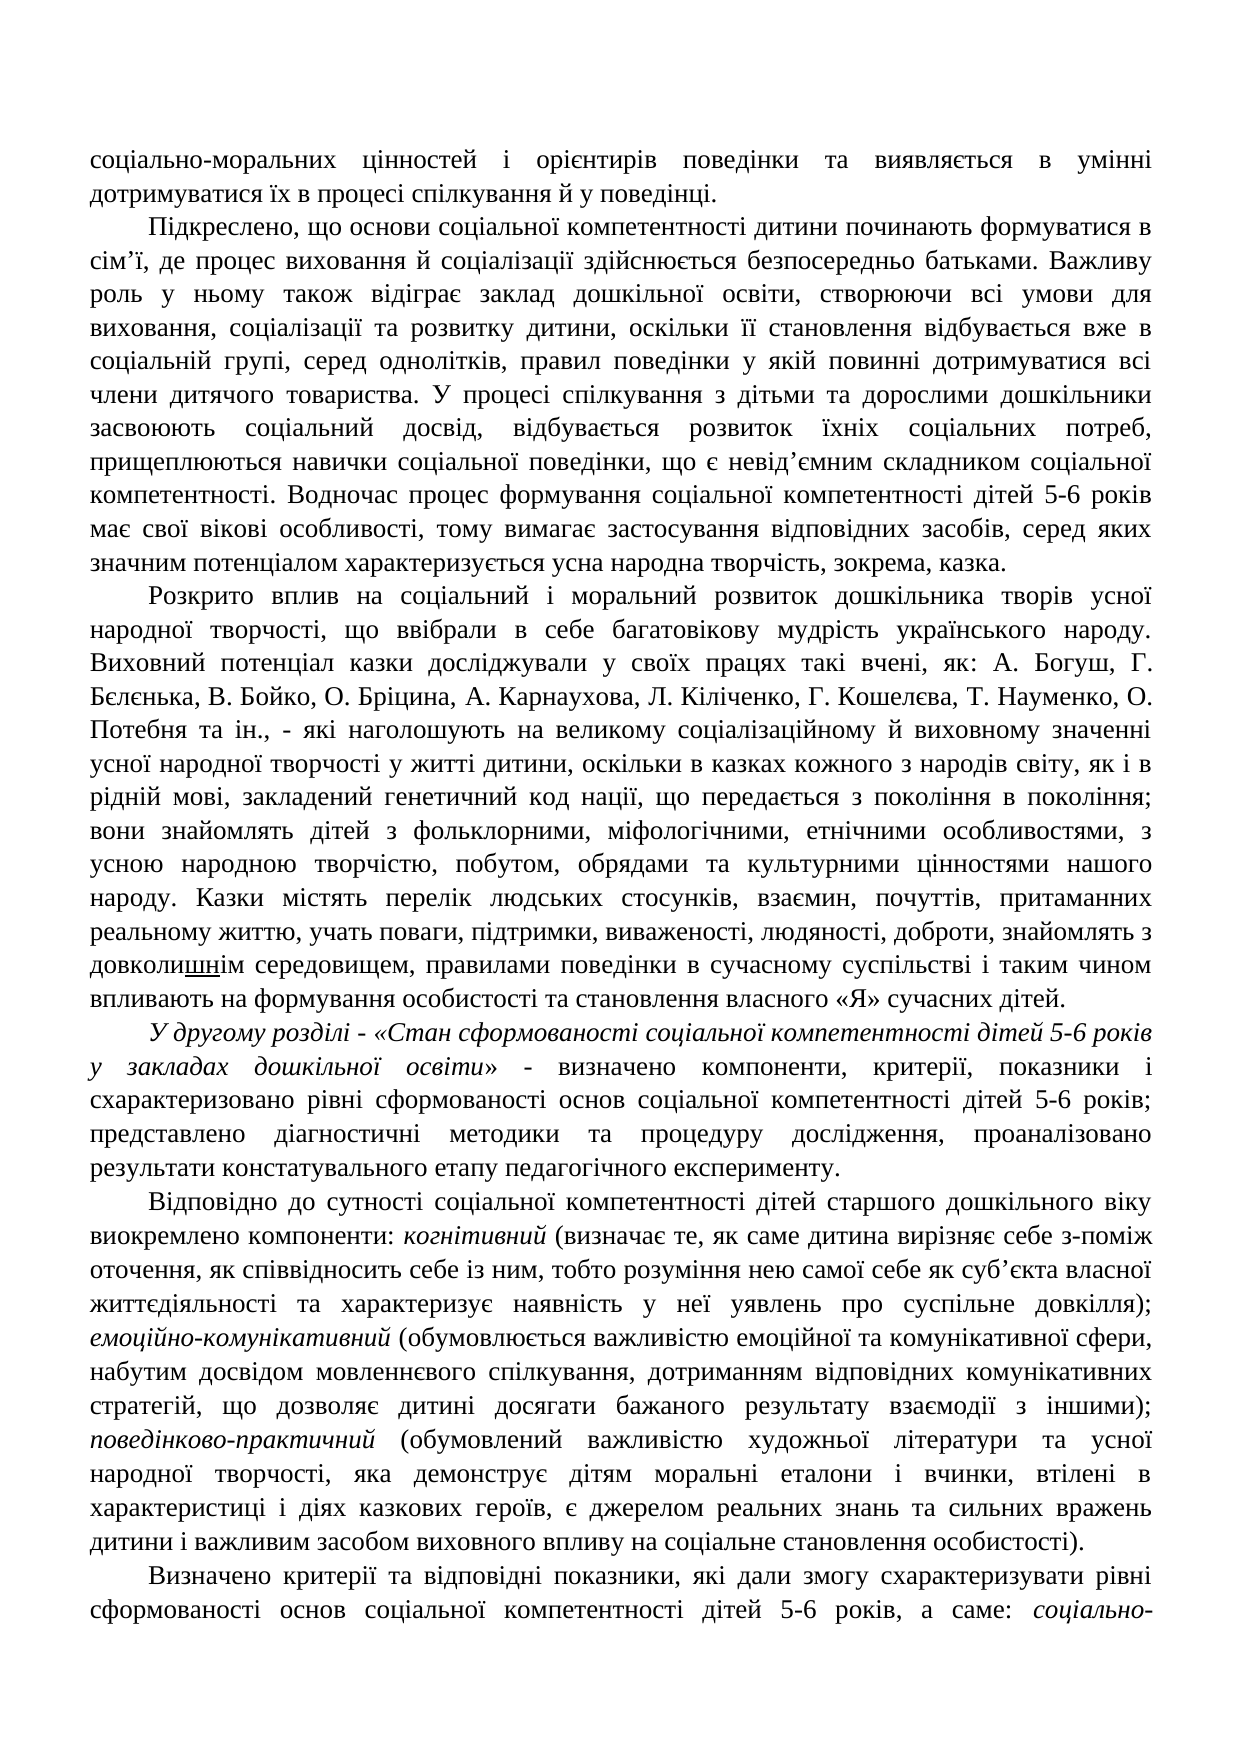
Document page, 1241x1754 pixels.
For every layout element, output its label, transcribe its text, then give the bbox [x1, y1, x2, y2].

text Відповідно до сутності соціальної компетентності дітей старшого дошкільного віку виокремлено компоненти: когнітивний (визначає те, як саме дитина вирізняє себе з-поміж оточення, як співвідносить себе із ним, тобто розуміння нею самої себе як суб’єкта власної життєдіяльності та характеризує наявність у неї уявлень про суспільне довкілля); емоційно-комунікативний (обумовлюється важливістю емоційної та комунікативної сфери, набутим досвідом мовленнєвого спілкування, дотриманням відповідних комунікативних стратегій, що дозволяє дитині досягати бажаного результату взаємодії з іншими); поведінково-практичний (обумовлений важливістю художньої літератури та усної народної творчості, яка демонструє дітям моральні еталони і вчинки, втілені в характеристиці і діях казкових героїв, є джерелом реальних знань та сильних вражень дитини і важливим засобом виховного впливу на соціальне становлення особистості). [89, 1184, 1153, 1557]
text Розкрито вплив на соціальний і моральний розвиток дошкільника творів усної народної творчості, що ввібрали в себе багатовікову мудрість українського народу. Виховний потенціал казки досліджували у своїх працях такі вчені, як: А. Богуш, Г. Бєлєнька, В. Бойко, О. Бріцина, А. Карнаухова, Л. Кіліченко, Г. Кошелєва, Т. Науменко, О. Потебня та ін., - які наголошують на великому соціалізаційному й виховному значенні усної народної творчості у житті дитини, оскільки в казках кожного з народів світу, як і в рідній мові, закладений генетичний код нації, що передається з покоління в покоління; вони знайомлять дітей з фольклорними, міфологічними, етнічними особливостями, з усною народною творчістю, побутом, обрядами та культурними цінностями нашого народу. Казки містять перелік людських стосунків, взаємин, почуттів, притаманних реальному життю, учать поваги, підтримки, виваженості, людяності, доброти, знайомлять з довколишнім середовищем, правилами поведінки в сучасному суспільстві і таким чином впливають на формування особистості та становлення власного «Я» сучасних дітей. [89, 578, 1153, 1014]
text Підкреслено, що основи соціальної компетентності дитини починають формуватися в сім’ї, де процес виховання й соціалізації здійснюється безпосередньо батьками. Важливу роль у ньому також відіграє заклад дошкільної освіти, створюючи всі умови для виховання, соціалізації та розвитку дитини, оскільки її становлення відбувається вже в соціальній групі, серед однолітків, правил поведінки у якій повинні дотримуватися всі члени дитячого товариства. У процесі спілкування з дітьми та дорослими дошкільники засвоюють соціальний досвід, відбувається розвиток їхніх соціальних потреб, прищеплюються навички соціальної поведінки, що є невід’ємним складником соціальної компетентності. Водночас процес формування соціальної компетентності дітей 5-6 років має свої вікові особливості, тому вимагає застосування відповідних засобів, серед яких значним потенціалом характеризується усна народна творчість, зокрема, казка. [89, 209, 1153, 578]
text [89, 1557, 1153, 1625]
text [89, 142, 1153, 209]
text У другому розділі - «Стан сформованості соціальної компетентності дітей 5-6 років у закладах дошкільної освіти» - визначено компоненти, критерії, показники і схарактеризовано рівні сформованості основ соціальної компетентності дітей 5-6 років; представлено діагностичні методики та процедуру дослідження, проаналізовано результати констатувального етапу педагогічного експерименту. [89, 1014, 1153, 1184]
